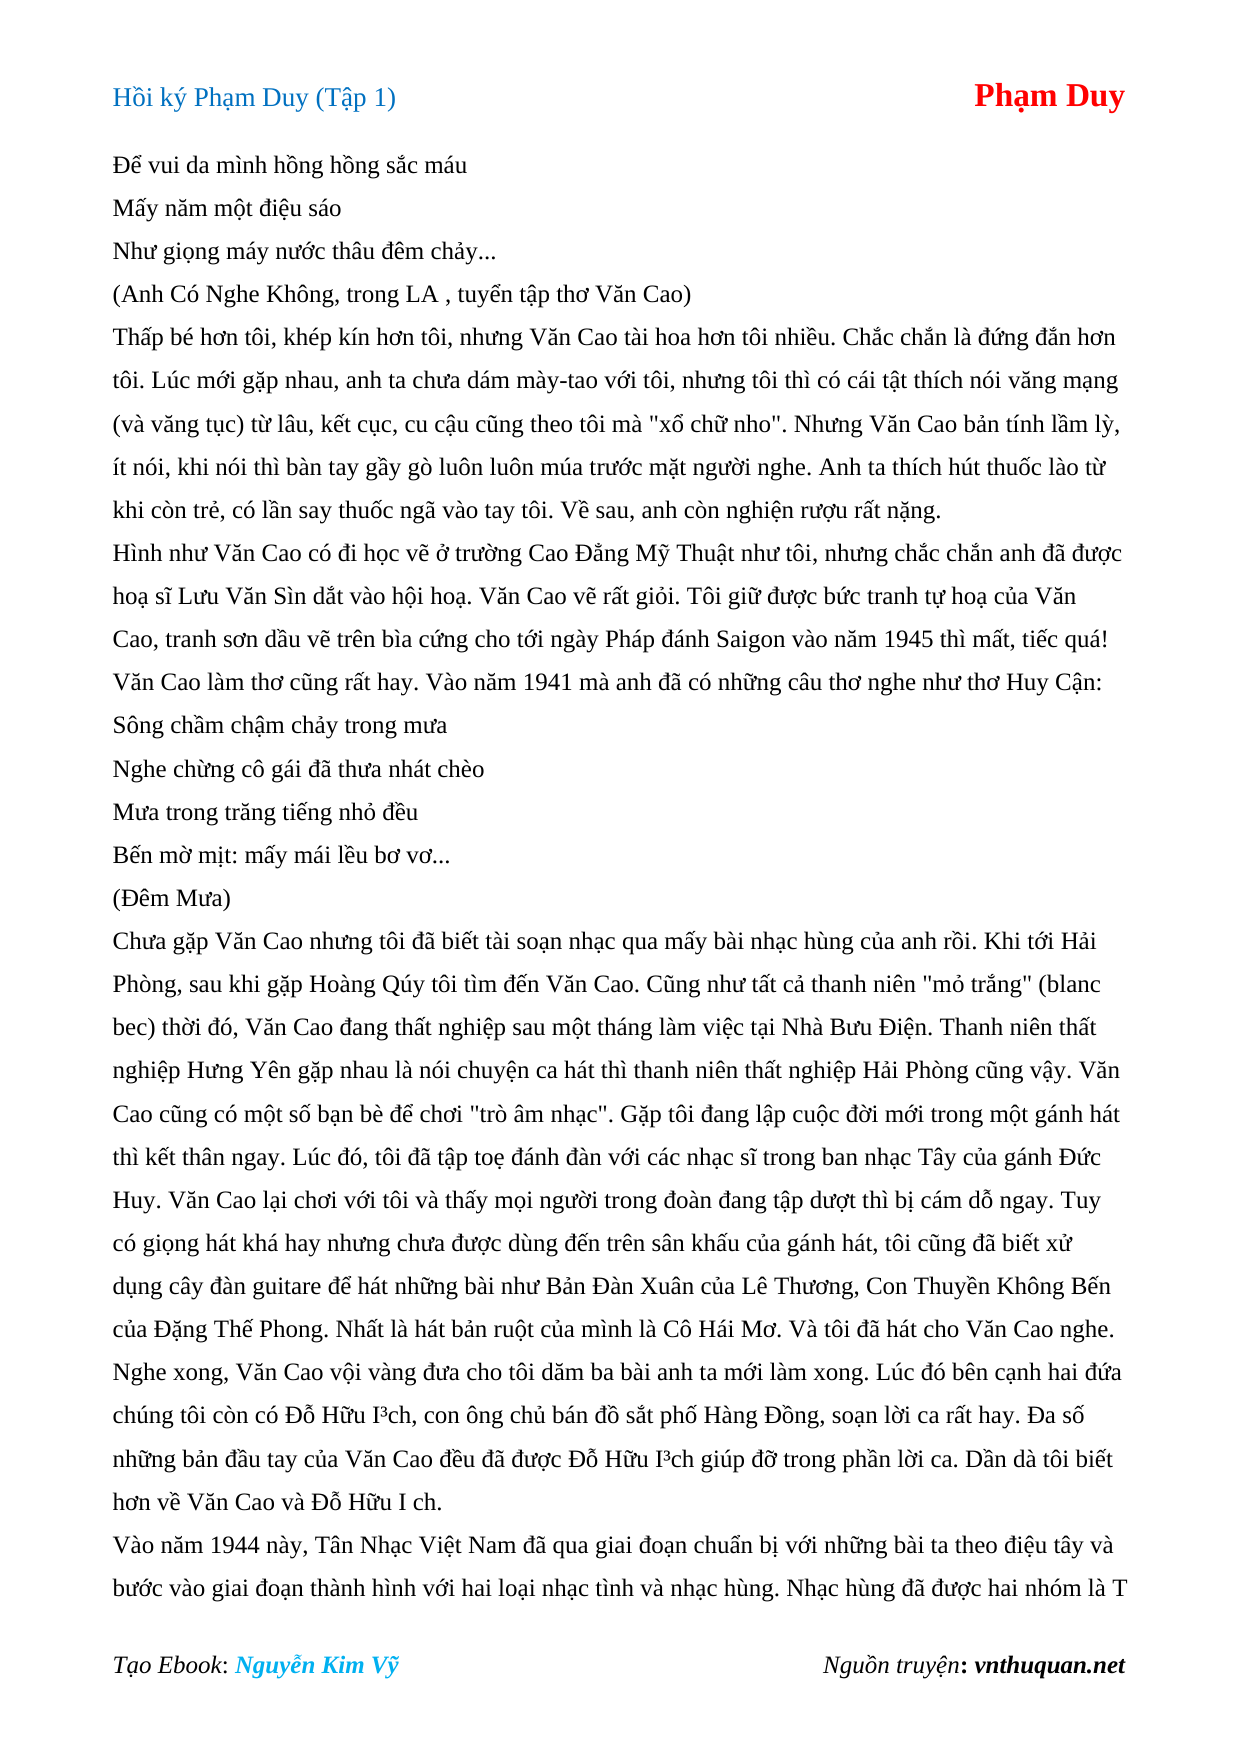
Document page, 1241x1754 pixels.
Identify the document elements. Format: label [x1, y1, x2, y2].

text [112, 150, 1128, 1602]
